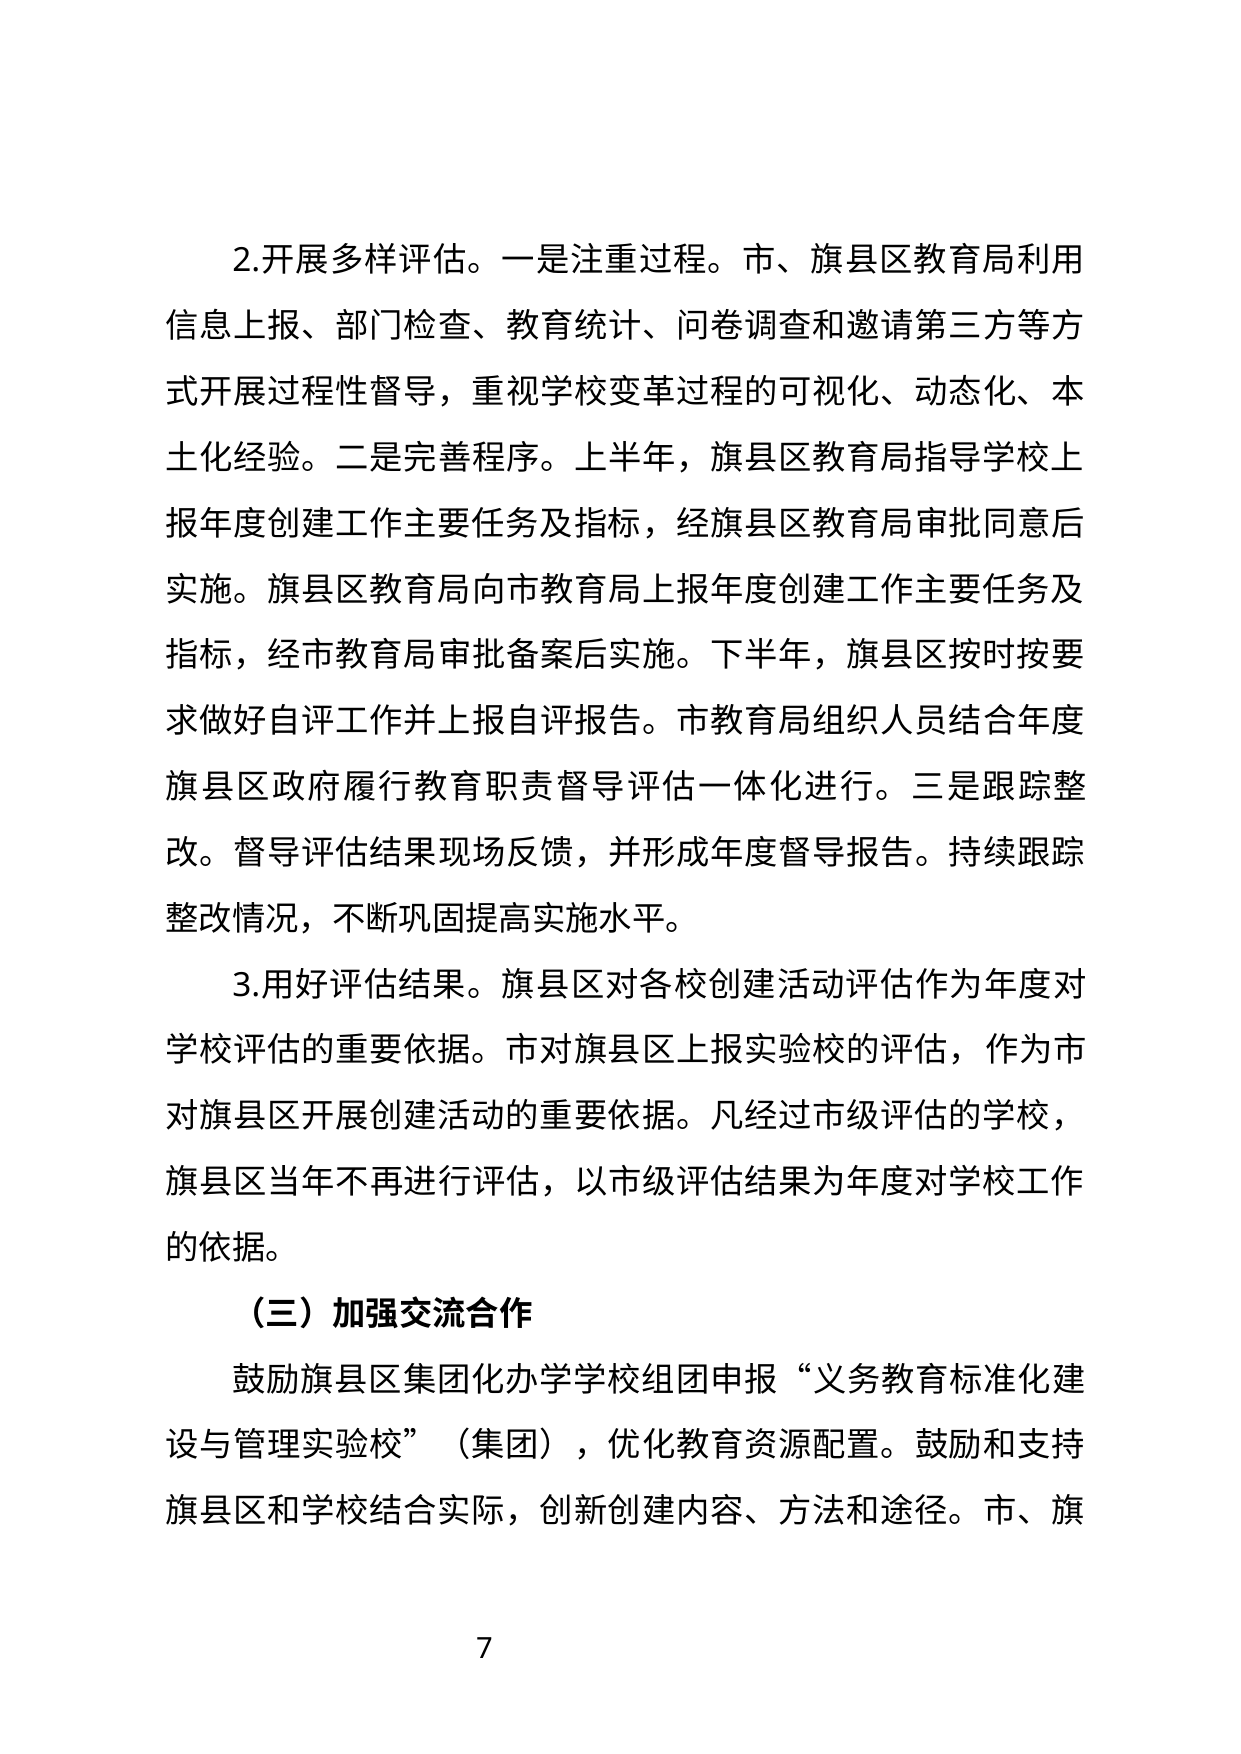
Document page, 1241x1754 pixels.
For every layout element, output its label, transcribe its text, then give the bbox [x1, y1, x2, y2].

list 2.开展多样评估。一是注重过程。市、旗县区教育局利用信息上报、部门检查、教育统计、问卷调查和邀请第三方等方式开展过程性督导，重视学校变革过程的可视化、动态化、本土化经验。二是完善程序。上半年，旗县区教育局指导学校上报年度创建工作主要任务及指标，经旗县区教育局审批同意后实施。旗县区教育局向市教育局上报年度创建工作主要任务及指标，经市教育局审批备案后实施。下半年，旗县区按时按要求做好自评工作并上报自评报告。市教育局组织人员结合年度旗县区政府履行教育职责督导评估一体化进行。三是跟踪整改。督导评估结果现场反馈，并形成年度督导报告。持续跟踪整改情况，不断巩固提高实施水平。 [165, 224, 1087, 949]
list （三）加强交流合作 [165, 1278, 1087, 1344]
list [165, 1344, 1087, 1541]
list 3.用好评估结果。旗县区对各校创建活动评估作为年度对学校评估的重要依据。市对旗县区上报实验校的评估，作为市对旗县区开展创建活动的重要依据。凡经过市级评估的学校，旗县区当年不再进行评估，以市级评估结果为年度对学校工作的依据。 [165, 949, 1087, 1278]
